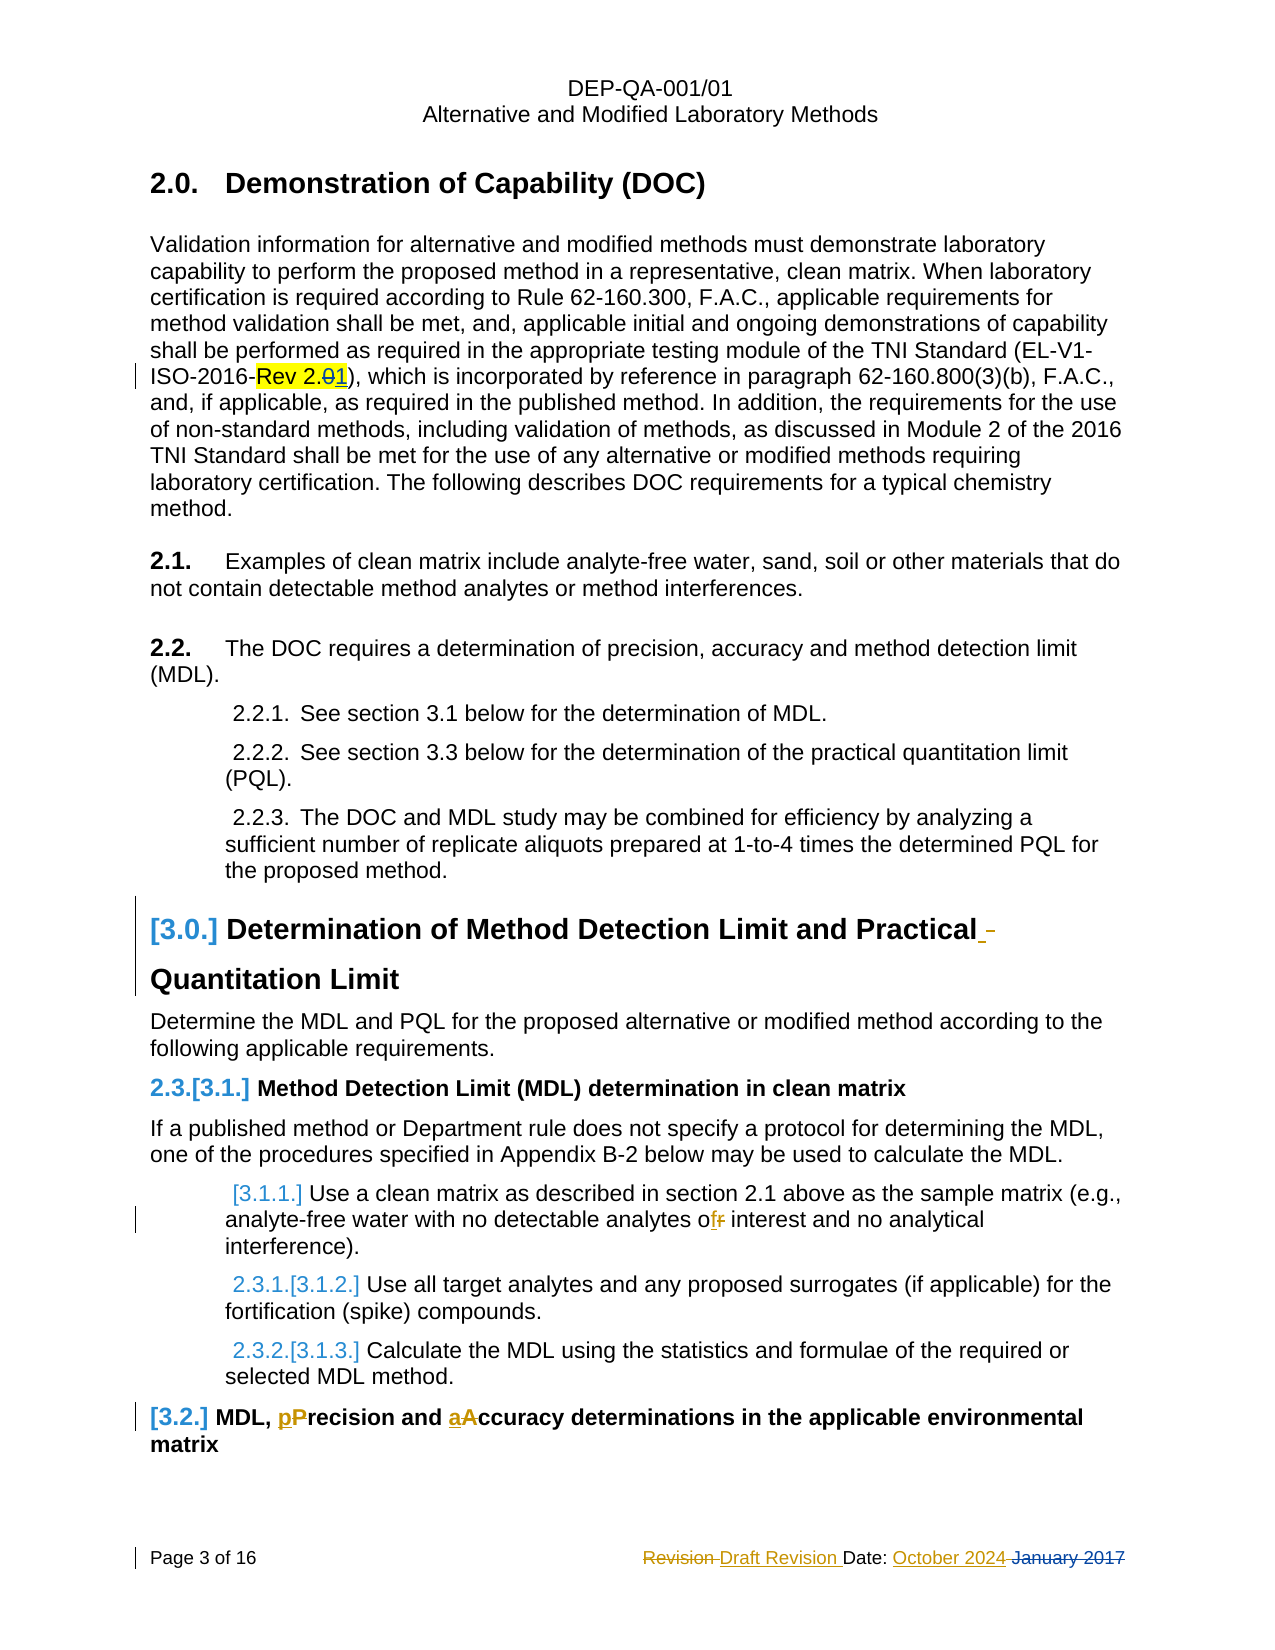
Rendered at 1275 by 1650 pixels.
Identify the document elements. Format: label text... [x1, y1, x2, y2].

subtitle See section 3.1 below for the determination of MDL. [225, 700, 1125, 726]
subtitle The DOC and MDL study may be combined for efficiency by analyzing a sufficient number of replicate aliquots prepared at 1-to-4 times the determined PQL for the proposed method. [225, 804, 1125, 883]
subtitle Examples of clean matrix include analyte-free water, sand, soil or other materials that do not contain detectable method analytes or method interferences. [150, 546, 1125, 601]
subtitle The DOC requires a determination of precision, accuracy and method detection limit (MDL). [150, 632, 1125, 688]
subtitle Validation information for alternative and modified methods must demonstrate laboratory capability to perform the proposed method in a representative, clean matrix. When laboratory certification is required according to Rule 62-160.300, F.A.C., applicable requirements for method validation shall be met, and, applicable initial and ongoing demonstrations of capability shall be performed as required in the appropriate testing module of the TNI Standard (EL-V1-ISO-2016-Rev 2.), which is incorporated by reference in paragraph 62-160.800(3)(b), F.A.C., and, if applicable, as required in the published method. In addition, the requirements for the use of non-standard methods, including validation of methods, as discussed in Module 2 of the 2016 TNI Standard shall be met for the use of any alternative or modified methods requiring laboratory certification. The following describes DOC requirements for a typical chemistry method. [150, 231, 1125, 521]
subtitle Determination of Method Detection Limit and PracticalQuantitation Limit [150, 896, 1125, 996]
subtitle Demonstration of Capability (DOC) [150, 150, 1125, 200]
list Use all target analytes and any proposed surrogates (if applicable) for the fortification (spike) compounds. [225, 1271, 1125, 1324]
text If a published method or Department rule does not specify a protocol for determining the MDL, one of the procedures specified in Appendix B-2 below may be used to calculate the MDL. [150, 1115, 1125, 1167]
subtitle Determine the MDL and PQL for the proposed alternative or modified method according to the following applicable requirements. [150, 1008, 1125, 1061]
text MDL, recision and ccuracy determinations in the applicable environmental matrix [150, 1402, 1125, 1457]
list Use a clean matrix as described in section 2.1 above as the sample matrix (e.g., analyte-free water with no detectable analytes o interest and no analytical interference). [225, 1180, 1125, 1259]
text Method Detection Limit (MDL) determination in clean matrix [150, 1073, 1125, 1102]
list Calculate the MDL using the statistics and formulae of the required or selected MDL method. [225, 1337, 1125, 1389]
subtitle See section 3.3 below for the determination of the practical quantitation limit (PQL). [225, 739, 1125, 792]
